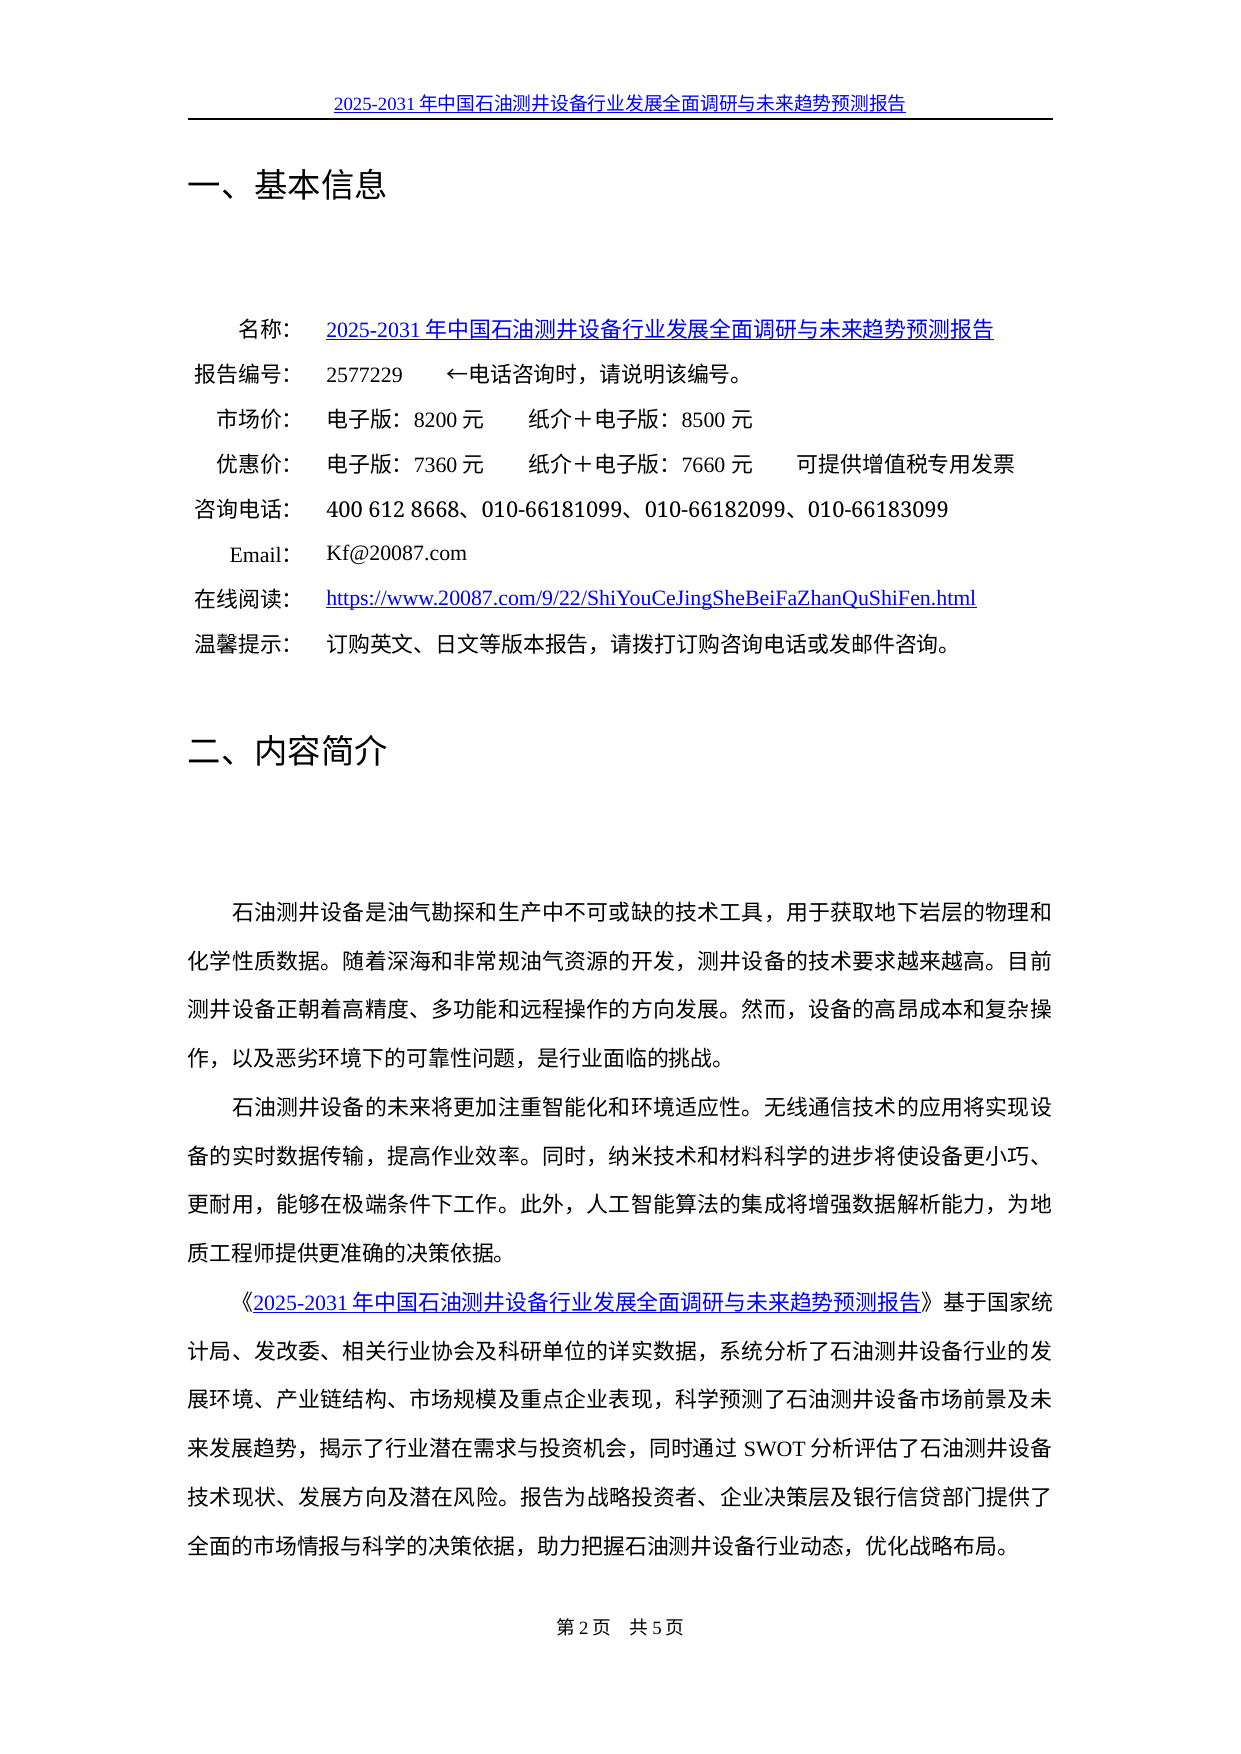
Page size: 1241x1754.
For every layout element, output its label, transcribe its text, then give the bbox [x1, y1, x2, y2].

table_cell Email： [167, 537, 315, 582]
table_cell [315, 582, 1073, 627]
table_cell 电子版：7360 元 纸介＋电子版：7660 元 可提供增值税专用发票 [315, 447, 1073, 492]
table_cell 温馨提示： [167, 627, 315, 672]
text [187, 894, 1053, 1561]
table_cell 市场价： [167, 402, 315, 447]
table_header 2025-2031年中国石油测井设备行业发展全面调研与未来趋势预测报告 [315, 312, 1073, 357]
table_cell Kf@20087.com [315, 537, 1073, 582]
table_cell 2577229 ←电话咨询时，请说明该编号。 [315, 357, 1073, 402]
table_cell 订购英文、日文等版本报告，请拨打订购咨询电话或发邮件咨询。 [315, 627, 1073, 672]
table_header 名称： [167, 312, 315, 357]
table_cell 在线阅读： [167, 582, 315, 627]
table_cell 电子版：8200 元 纸介＋电子版：8500 元 [315, 402, 1073, 447]
table_cell 400 612 8668、010-66181099、010-66182099、010-66183099 [315, 492, 1073, 537]
table_cell 优惠价： [167, 447, 315, 492]
table_cell 咨询电话： [167, 492, 315, 537]
title 二、内容简介 [187, 717, 1053, 782]
title 一、基本信息 [187, 150, 1053, 215]
table_cell 报告编号： [167, 357, 315, 402]
